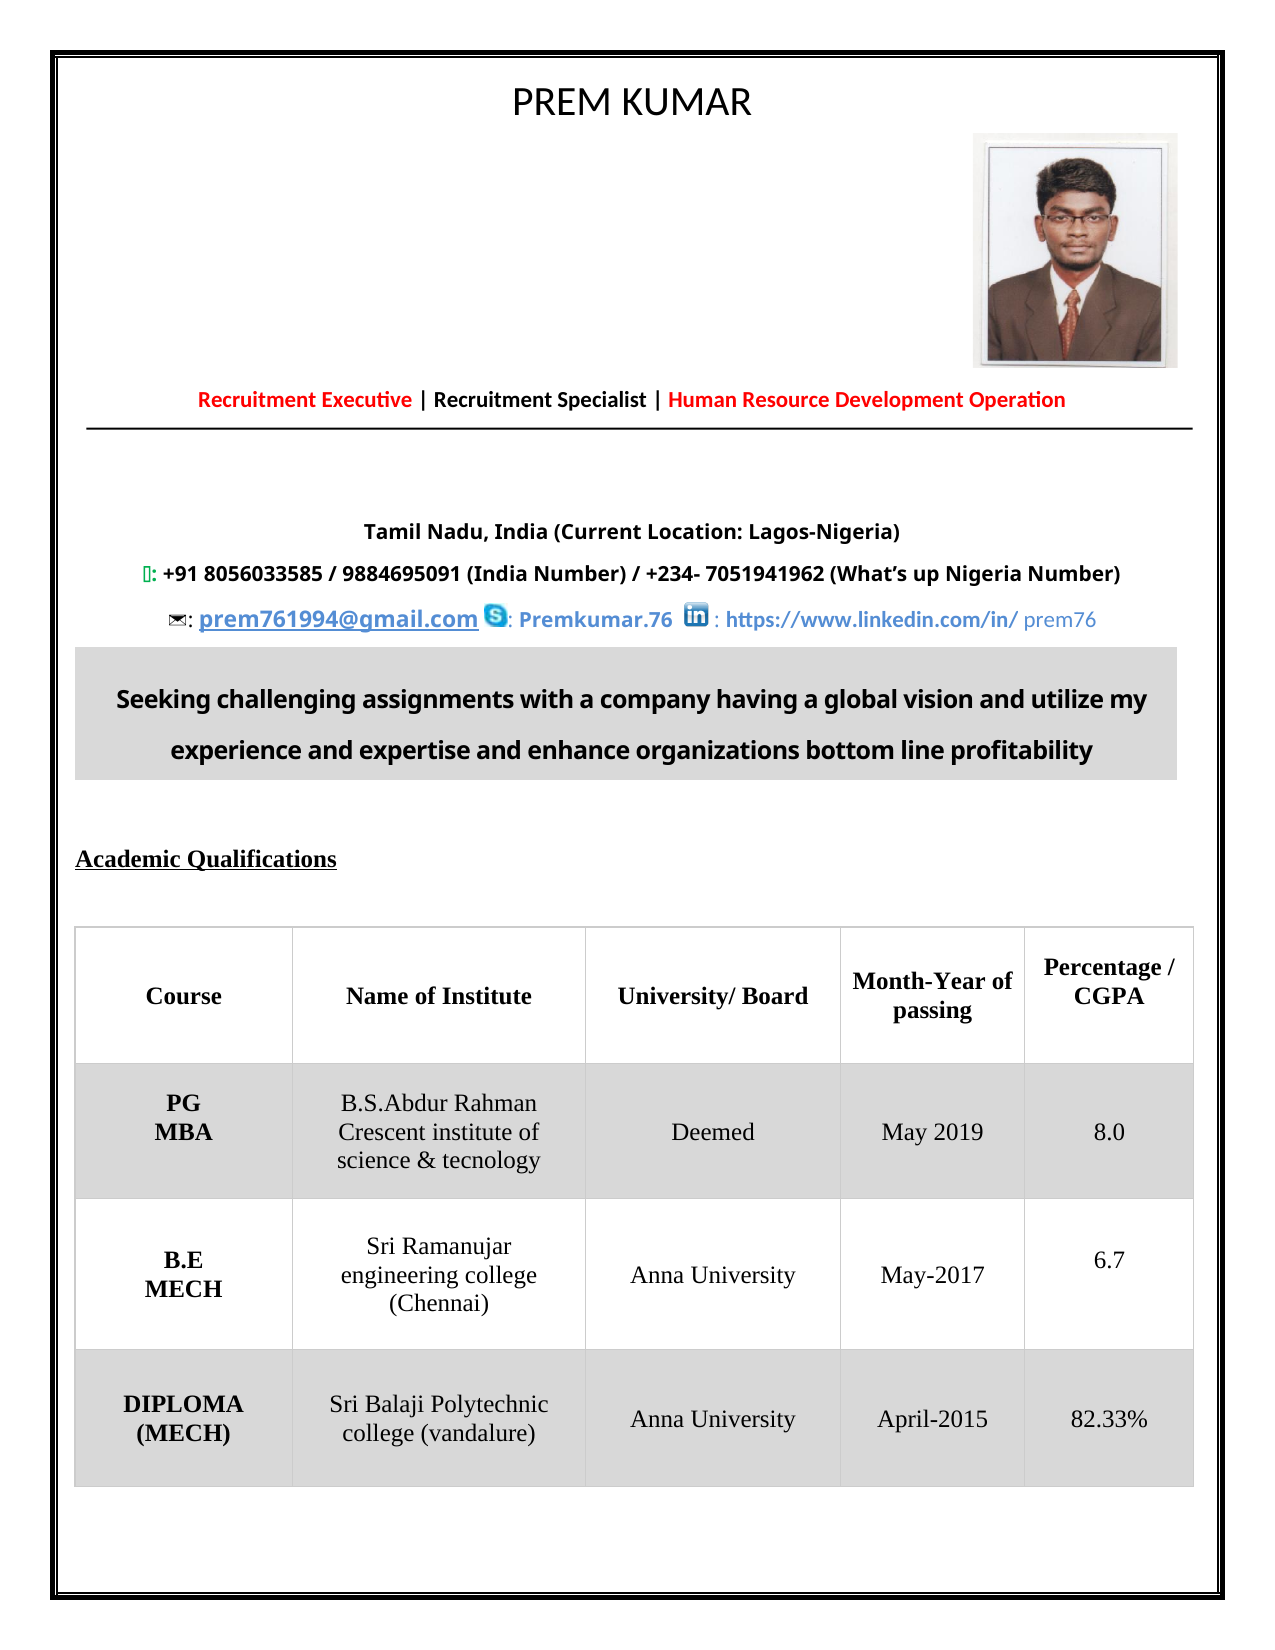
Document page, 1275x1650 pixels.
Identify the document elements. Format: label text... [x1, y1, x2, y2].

table_cell Sri Balaji Polytechnic college (vandalure) [293, 1350, 585, 1486]
table_cell 82.33% [1025, 1350, 1193, 1486]
table_cell April-2015 [841, 1350, 1024, 1486]
text Academic Qualifications [75, 844, 1200, 873]
table_cell Anna University [586, 1350, 840, 1486]
table_header Month-Year of passing [841, 928, 1024, 1063]
table_cell 8.0 [1025, 1064, 1193, 1198]
table_header Course [76, 928, 292, 1063]
table_header PREM KUMAR Recruitment Executive | Recruitment Specialist | Human Resource Development Operation Tamil Nadu, India (Current Location: Lagos-Nigeria) : +91 8056033585 / 9884695091 (India Number) / +234- 7051941962 (What’s up Nigeria Number) : prem761994@gmail.com : Premkumar.76 : https://www.linkedin.com/in/ prem76 [75, 75, 1177, 647]
table_cell Seeking challenging assignments with a company having a global vision and utilize my experience and expertise and enhance organizations bottom line profitability [75, 647, 1177, 780]
table_cell B.S.Abdur Rahman Crescent institute of science & tecnology [293, 1064, 585, 1198]
table_header Name of Institute [293, 928, 585, 1063]
table_cell 6.7 [1025, 1199, 1193, 1349]
picture [683, 602, 709, 627]
table_cell Anna University [586, 1199, 840, 1349]
table_cell May-2017 [841, 1199, 1024, 1349]
table_cell Deemed [586, 1064, 840, 1198]
picture [484, 603, 508, 627]
table_cell PG MBA [76, 1064, 292, 1198]
table_header Percentage / CGPA [1025, 928, 1193, 1063]
table_cell DIPLOMA (MECH) [76, 1350, 292, 1486]
table_header University/ Board [586, 928, 840, 1063]
table_cell B.E MECH [76, 1199, 292, 1349]
table_cell May 2019 [841, 1064, 1024, 1198]
picture [972, 133, 1178, 368]
table_cell Sri Ramanujar engineering college (Chennai) [293, 1199, 585, 1349]
